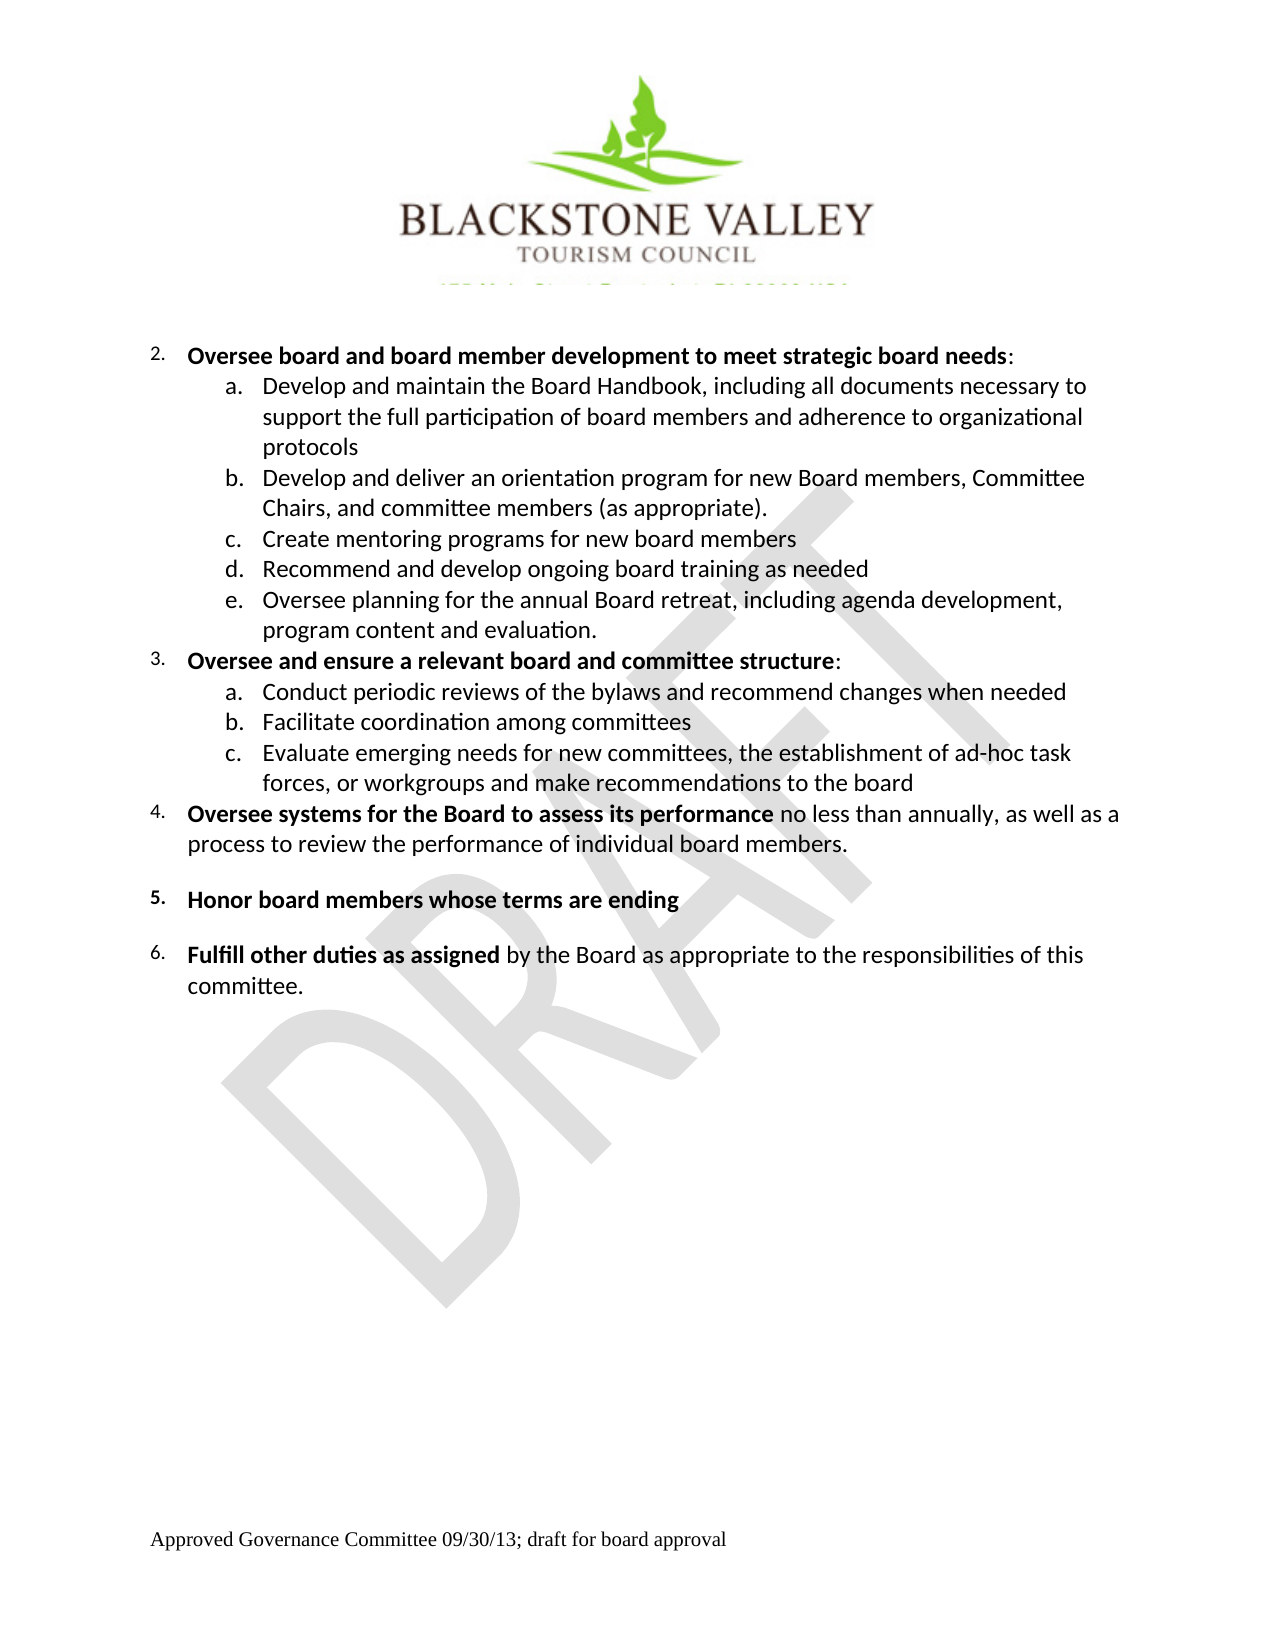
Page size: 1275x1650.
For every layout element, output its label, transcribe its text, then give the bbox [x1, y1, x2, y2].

list Recommend and develop ongoing board training as needed [225, 554, 1125, 584]
list Oversee and ensure a relevant board and committee structure: [150, 645, 1125, 676]
list Honor board members whose terms are ending [150, 884, 1125, 914]
list Evaluate emerging needs for new committees, the establishment of ad-hoc task forces, or workgroups and make recommendations to the board [225, 737, 1125, 798]
list Oversee board and board member development to meet strategic board needs: [150, 340, 1125, 371]
list Develop and deliver an orientation program for new Board members, Committee Chairs, and committee members (as appropriate). [225, 462, 1125, 523]
list Oversee planning for the annual Board retreat, including agenda development, program content and evaluation. [225, 584, 1125, 645]
list Facilitate coordination among committees [225, 706, 1125, 737]
list Conduct periodic reviews of the bylaws and recommend changes when needed [225, 676, 1125, 706]
list Develop and maintain the Board Handbook, including all documents necessary to support the full participation of board members and adherence to organizational protocols [225, 371, 1125, 462]
picture [392, 75, 882, 285]
list Create mentoring programs for new board members [225, 523, 1125, 554]
list Oversee systems for the Board to assess its performance no less than annually, as well as a process to review the performance of individual board members. [150, 798, 1125, 859]
list Fulfill other duties as assigned by the Board as appropriate to the responsibilities of this committee. [150, 939, 1125, 1000]
